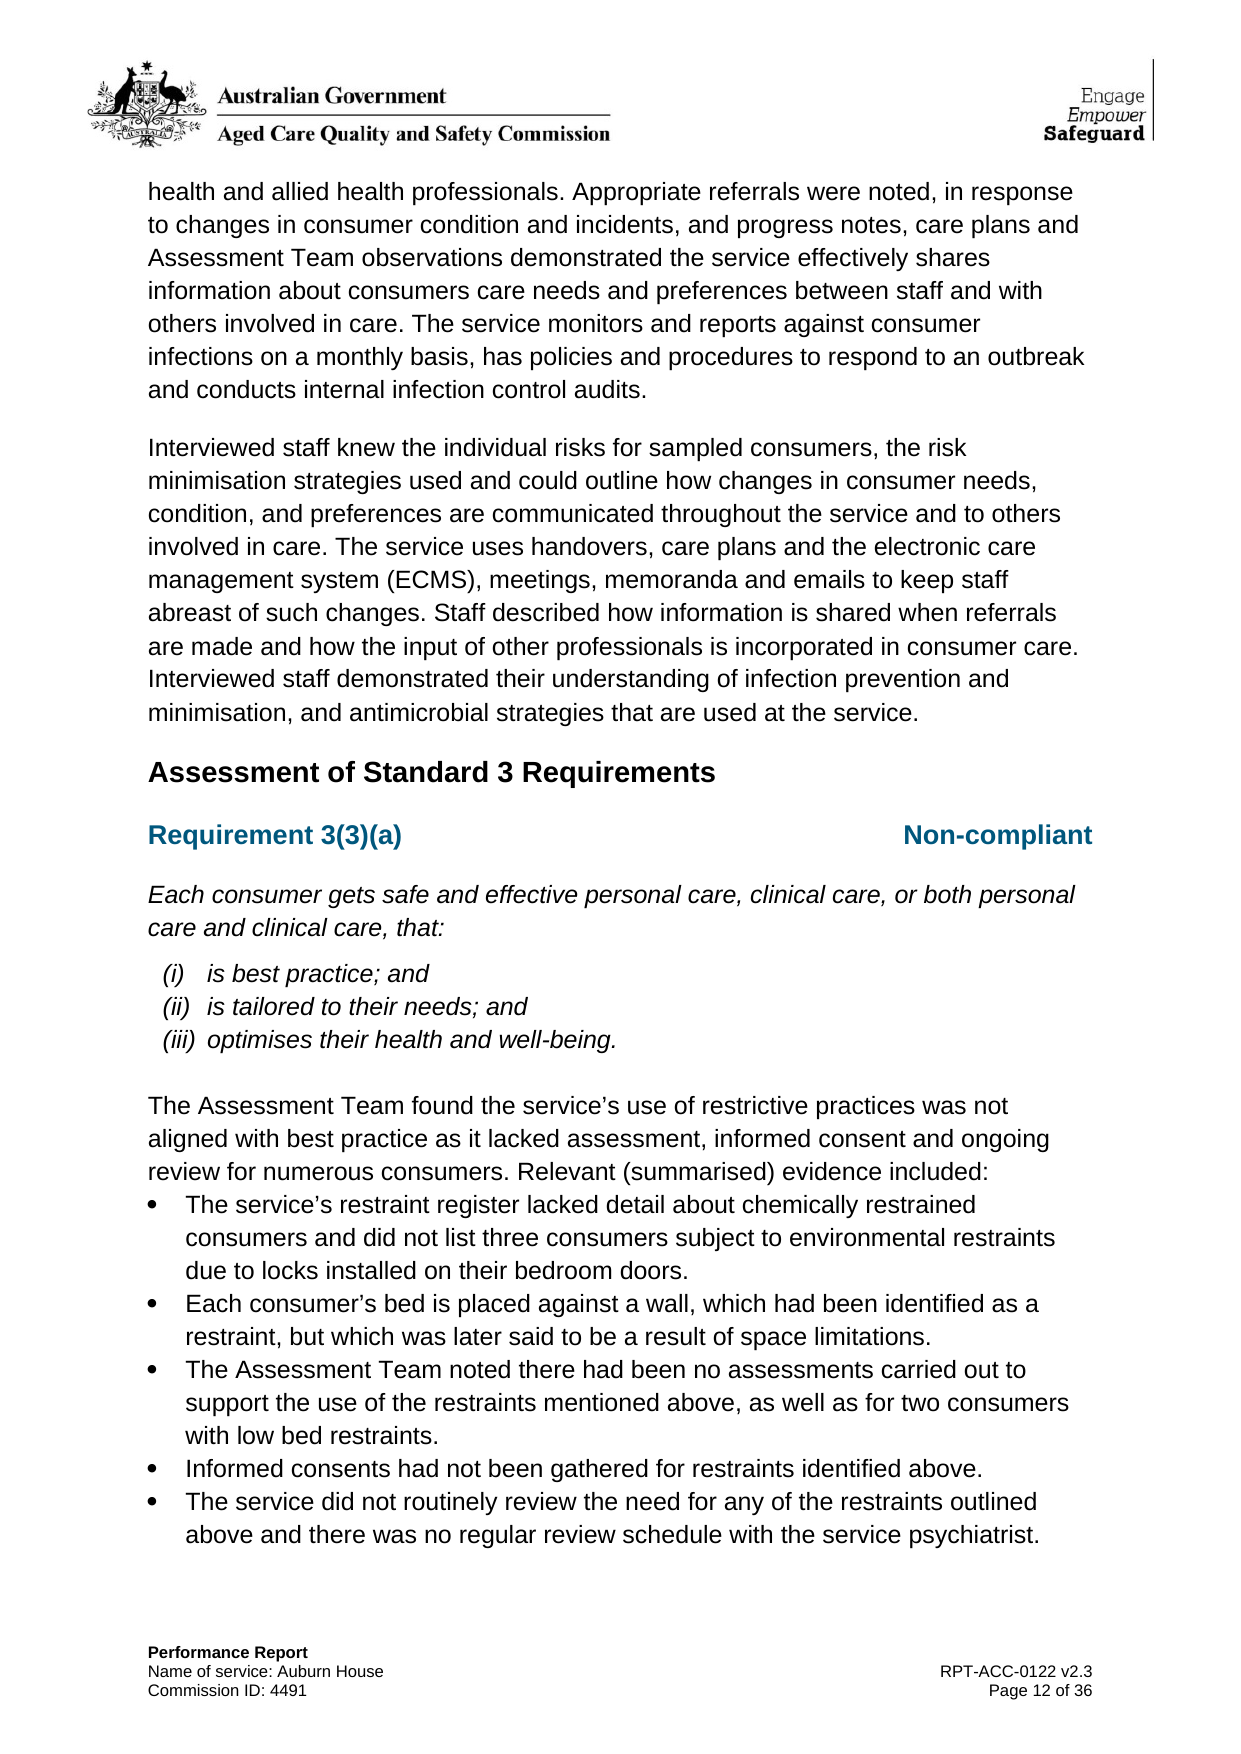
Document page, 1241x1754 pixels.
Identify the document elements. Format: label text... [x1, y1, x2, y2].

list The Assessment Team noted there had been no assessments carried out to support the use of the restraints mentioned above, as well as for two consumers with low bed restraints. [148, 1355, 1092, 1450]
list is best practice; and [162, 958, 1092, 987]
text Each consumer gets safe and effective personal care, clinical care, or both personal care and clinical care, that: [148, 880, 1092, 942]
subtitle Assessment of Standard 3 Requirements [148, 756, 1092, 789]
list is tailored to their needs; and [162, 992, 1092, 1020]
list The service did not routinely review the need for any of the restraints outlined above and there was no regular review schedule with the service psychiatrist. [148, 1487, 1092, 1549]
subtitle Requirement 3(3)(a) Non-compliant [148, 819, 1092, 850]
picture [1, 0, 1241, 169]
list optimises their health and well-being. [162, 1024, 1092, 1053]
list Informed consents had not been gathered for restraints identified above. [148, 1454, 1092, 1483]
text Interviewed staff knew the individual risks for sampled consumers, the risk minimisation strategies used and could outline how changes in consumer needs, condition, and preferences are communicated throughout the service and to others involved in care. The service uses handovers, care plans and the electronic care management system (ECMS), meetings, memoranda and emails to keep staff abreast of such changes. Staff described how information is shared when referrals are made and how the input of other professionals is incorporated in consumer care. Interviewed staff demonstrated their understanding of infection prevention and minimisation, and antimicrobial strategies that are used at the service. [148, 433, 1092, 726]
list Each consumer’s bed is placed against a wall, which had been identified as a restraint, but which was later said to be a result of space limitations. [148, 1289, 1092, 1351]
text The Assessment Team found the service’s use of restrictive practices was not aligned with best practice as it lacked assessment, informed consent and ongoing review for numerous consumers. Relevant (summarised) evidence included: [148, 1091, 1092, 1185]
list The service’s restraint register lacked detail about chemically restrained consumers and did not list three consumers subject to environmental restraints due to locks installed on their bedroom doors. [148, 1190, 1092, 1284]
